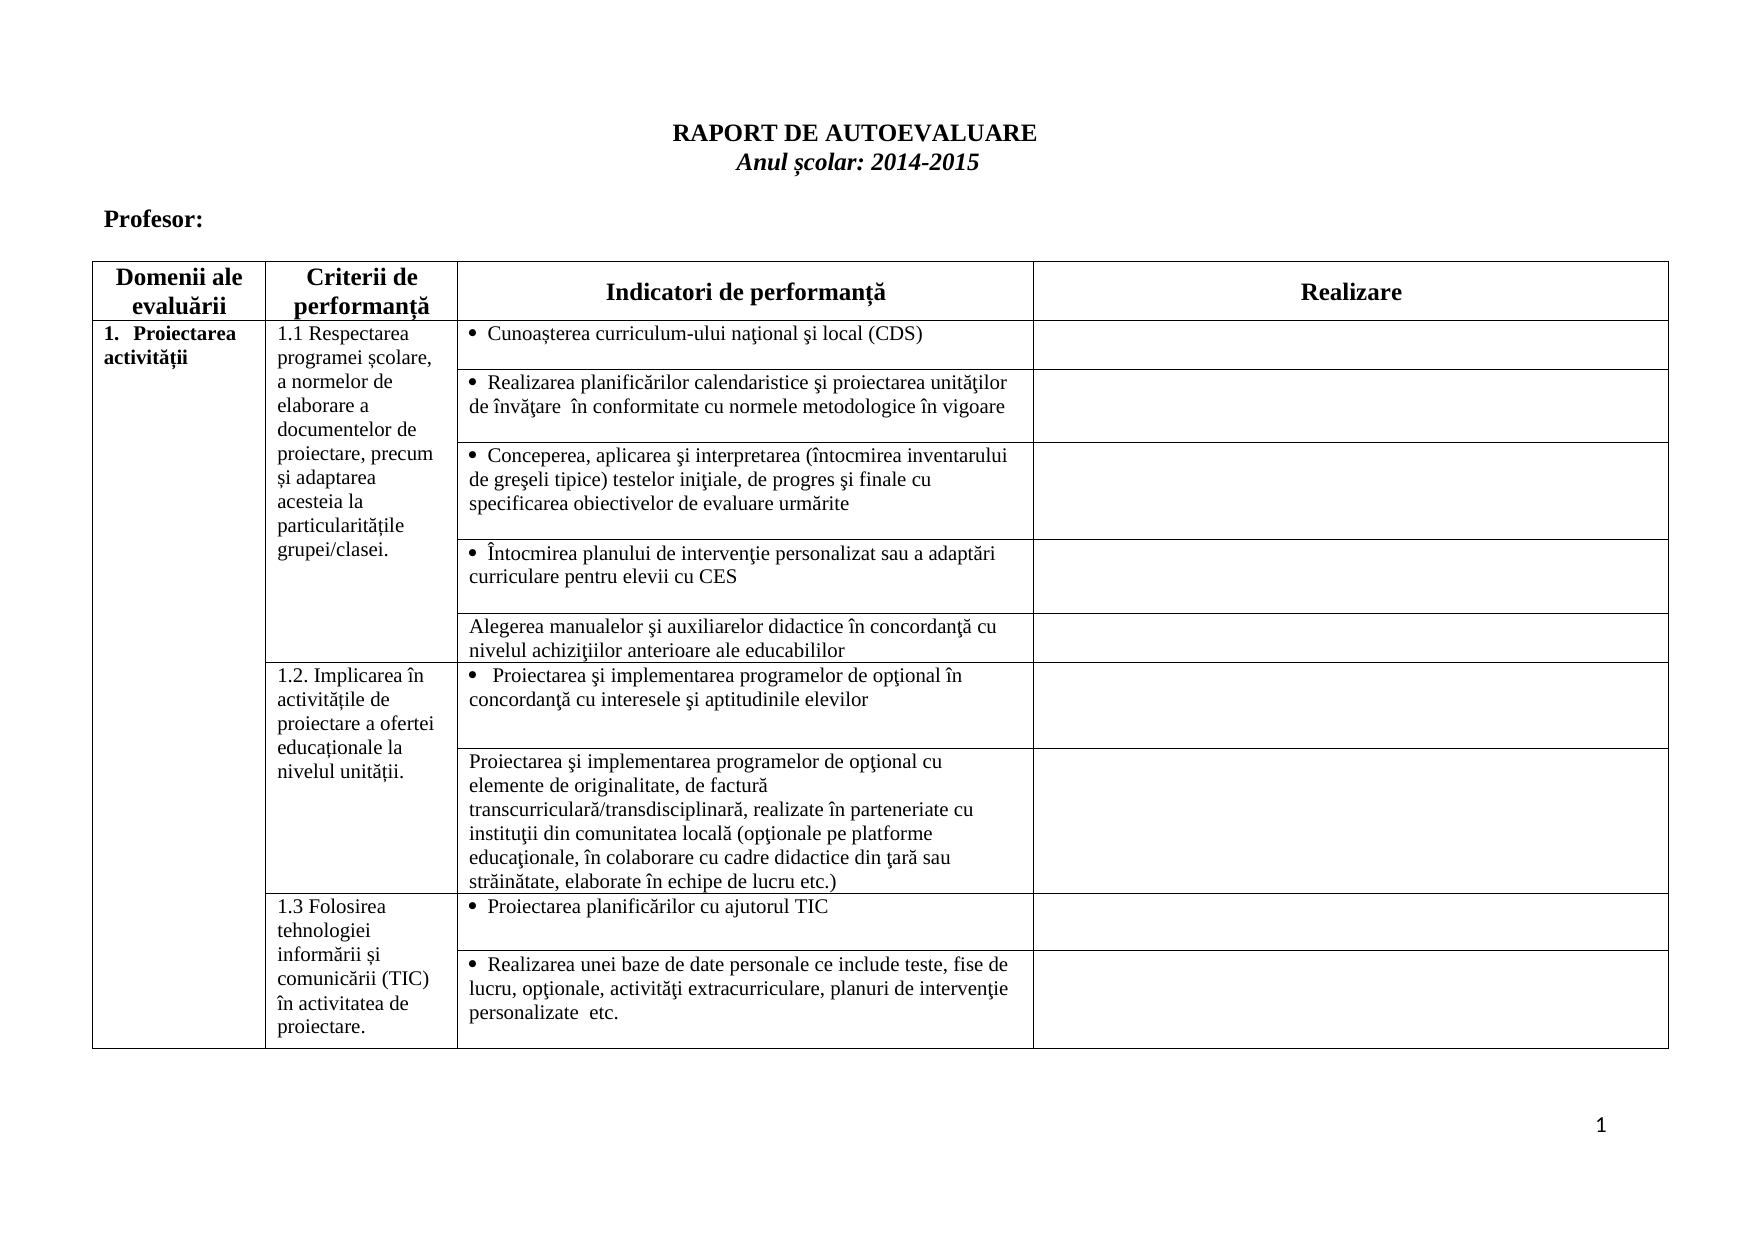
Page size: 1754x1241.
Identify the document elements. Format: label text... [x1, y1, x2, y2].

table_cell 1.1 Respectarea programei școlare, a normelor de elaborare a documentelor de proiectare, precum și adaptarea acesteia la particularitățile grupei/clasei. [266, 321, 457, 662]
table_cell Întocmirea planului de intervenţie personalizat sau a adaptări curriculare pentru elevii cu CES [458, 540, 1033, 613]
table_cell Proiectarea şi implementarea programelor de opţional în concordanţă cu interesele şi aptitudinile elevilor [458, 663, 1033, 748]
table_cell [1034, 614, 1668, 662]
text RAPORT DE AUTOEVALUARE [103, 118, 1606, 147]
table_cell 1.2. Implicarea în activitățile de proiectare a ofertei educaționale la nivelul unității. [266, 663, 457, 893]
table_cell [1034, 540, 1668, 613]
table_header Realizare [1034, 262, 1668, 320]
table_cell Proiectarea planificărilor cu ajutorul TIC [458, 894, 1033, 950]
table_cell Realizarea unei baze de date personale ce include teste, fise de lucru, opţionale, activităţi extracurriculare, planuri de intervenţie personalizate etc. [458, 951, 1033, 1048]
table_cell Proiectarea activității [93, 321, 265, 1048]
table_cell Proiectarea şi implementarea programelor de opţional cu elemente de originalitate, de factură transcurriculară/transdisciplinară, realizate în parteneriate cu instituţii din comunitatea locală (opţionale pe platforme educaţionale, în colaborare cu cadre didactice din ţară sau străinătate, elaborate în echipe de lucru etc.) [458, 749, 1033, 893]
table_cell Realizarea planificărilor calendaristice şi proiectarea unităţilor de învăţare în conformitate cu normele metodologice în vigoare [458, 370, 1033, 442]
table_header Indicatori de performanță [458, 262, 1033, 320]
table_cell [1034, 370, 1668, 442]
text Profesor: [103, 204, 1606, 233]
table_cell [1034, 321, 1668, 369]
text Anul școlar: 2014-2015 [103, 147, 1606, 176]
table_cell [1034, 443, 1668, 539]
table_cell [1034, 663, 1668, 748]
table_cell Conceperea, aplicarea şi interpretarea (întocmirea inventarului de greşeli tipice) testelor iniţiale, de progres şi finale cu specificarea obiectivelor de evaluare urmărite [458, 443, 1033, 539]
table_cell [1034, 951, 1668, 1048]
table_cell 1.3 Folosirea tehnologiei informării și comunicării (TIC) în activitatea de proiectare. [266, 894, 457, 1048]
table_cell Alegerea manualelor şi auxiliarelor didactice în concordanţă cu nivelul achiziţiilor anterioare ale educabililor [458, 614, 1033, 662]
table_header Criterii de performanță [266, 262, 457, 320]
table_header Domenii ale evaluării [93, 262, 265, 320]
table_cell Cunoașterea curriculum-ului naţional şi local (CDS) [458, 321, 1033, 369]
table_cell [1034, 749, 1668, 893]
table_cell [1034, 894, 1668, 950]
